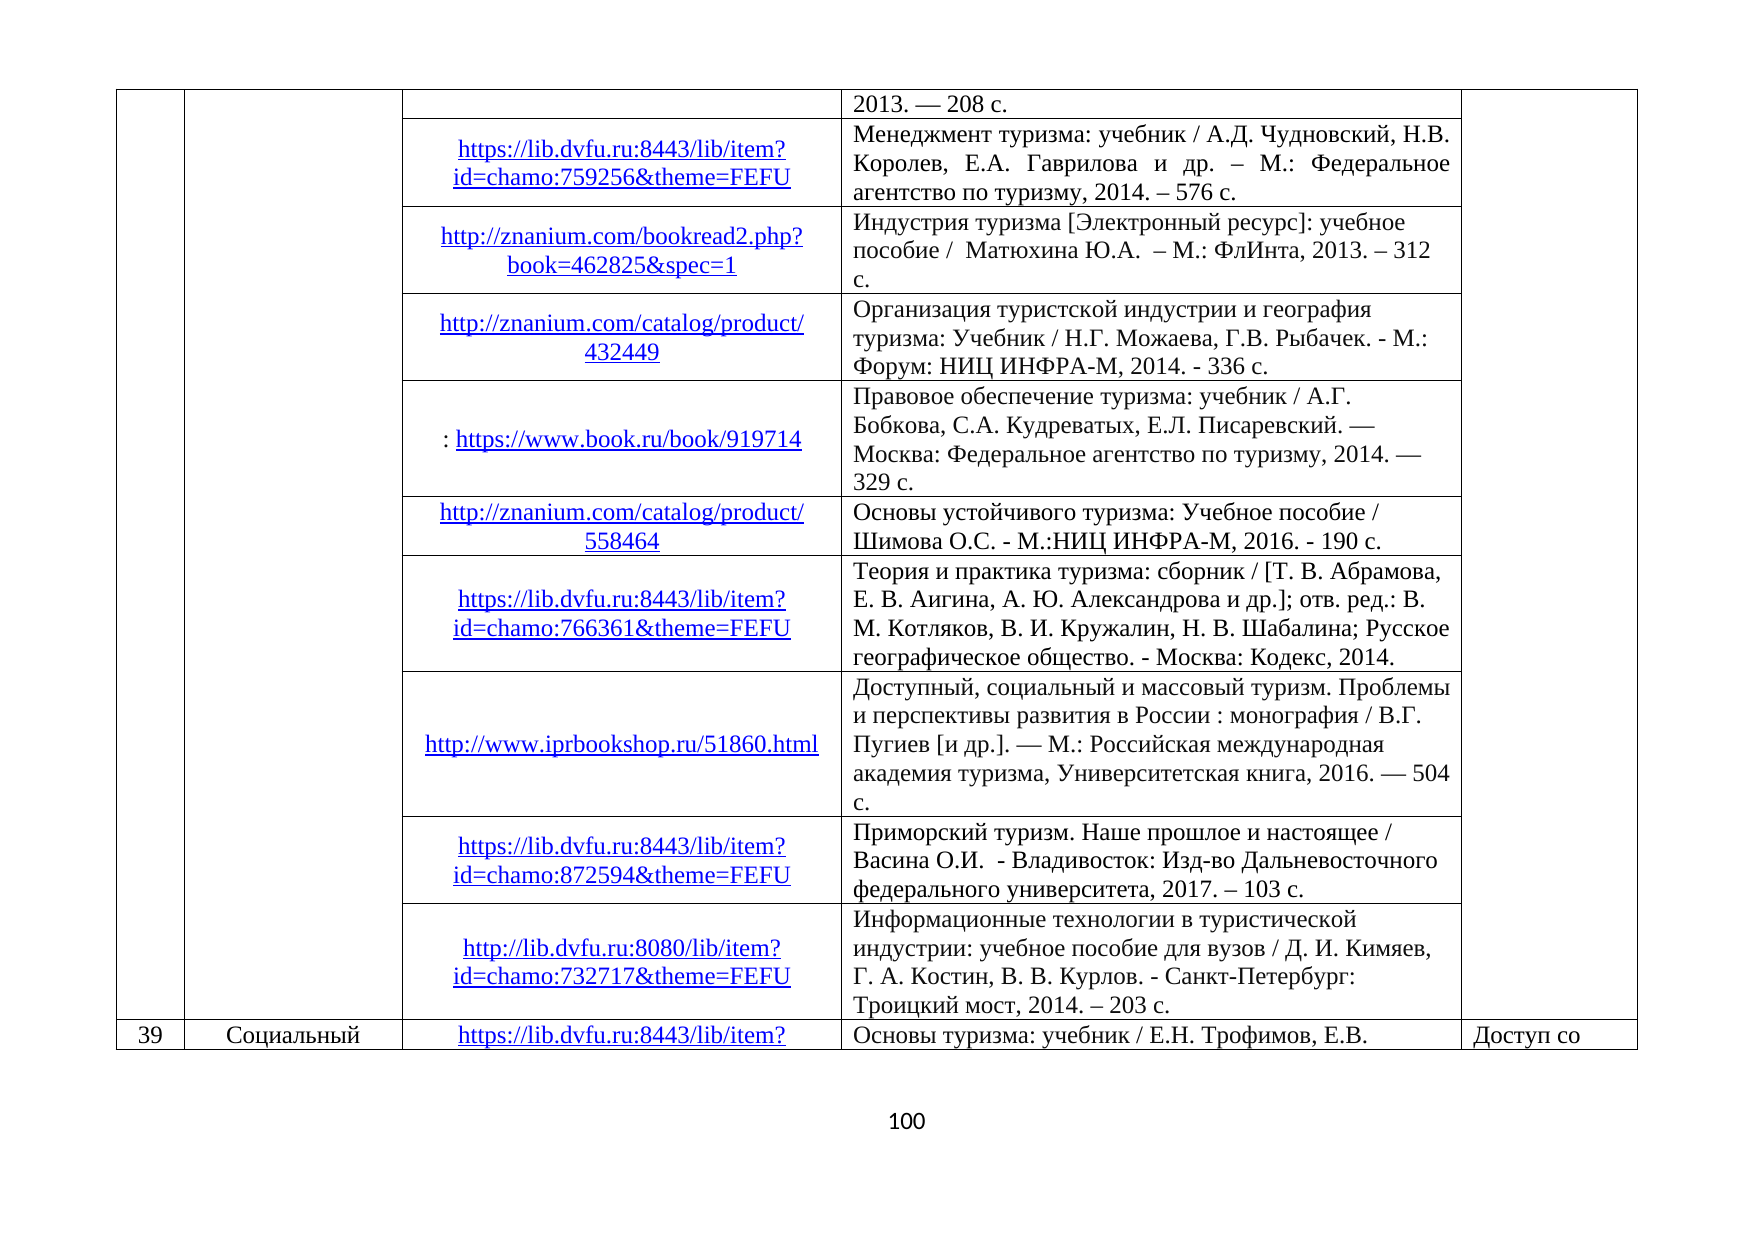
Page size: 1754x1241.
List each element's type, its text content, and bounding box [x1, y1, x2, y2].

table_cell http://lib.dvfu.ru:8080/lib/item?id=chamo:732717&theme=FEFU [403, 904, 841, 1019]
table_cell Правовое обеспечение туризма: учебник / А.Г. Бобкова, С.А. Кудреватых, Е.Л. Писаревский. — Москва: Федеральное агентство по туризму, 2014. — 329 с. [842, 381, 1461, 496]
table_cell Теория и практика туризма: сборник / [Т. В. Абрамова, Е. В. Аигина, А. Ю. Александрова и др.]; отв. ред.: В. М. Котляков, В. И. Кружалин, Н. В. Шабалина; Русское географическое общество. - Москва: Кодекс, 2014. [842, 556, 1461, 671]
table_cell Доступный, социальный и массовый туризм. Проблемы и перспективы развития в России : монография / В.Г. Пугиев [и др.]. — М.: Российская международная академия туризма, Университетская книга, 2016. — 504 c. [842, 672, 1461, 816]
table_cell Приморский туризм. Наше прошлое и настоящее / Васина О.И. - Владивосток: Изд-во Дальневосточного федерального университета, 2017. – 103 с. [842, 817, 1461, 903]
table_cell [1462, 1020, 1637, 1049]
table_cell Информационные технологии в туристической индустрии: учебное пособие для вузов / Д. И. Кимяев, Г. А. Костин, В. В. Курлов. - Санкт-Петербург: Троицкий мост, 2014. – 203 с. [842, 904, 1461, 1019]
table_cell http://znanium.com/catalog/product/432449 [403, 294, 841, 380]
table_cell Основы устойчивого туризма: Учебное пособие / Шимова О.С. - М.:НИЦ ИНФРА-М, 2016. - 190 с. [842, 497, 1461, 555]
table_cell https://lib.dvfu.ru:8443/lib/item?id=chamo:759256&theme=FEFU [403, 119, 841, 206]
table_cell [403, 1020, 841, 1049]
table_cell 39 [117, 1020, 184, 1049]
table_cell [403, 90, 841, 118]
table_cell Организация туристской индустрии и география туризма: Учебник / Н.Г. Можаева, Г.В. Рыбачек. - М.: Форум: НИЦ ИНФРА-М, 2014. - 336 с. [842, 294, 1461, 380]
table_cell http://znanium.com/bookread2.php?book=462825&spec=1 [403, 207, 841, 293]
table_cell : https://www.book.ru/book/919714 [403, 381, 841, 496]
table_cell Индустрия туризма [Электронный ресурс]: учебное пособие / Матюхина Ю.А. – М.: ФлИнта, 2013. – 312 с. [842, 207, 1461, 293]
table_cell http://znanium.com/catalog/product/558464 [403, 497, 841, 555]
table_cell Социальный туризм [185, 1020, 402, 1049]
table_cell Менеджмент туризма: учебник / А.Д. Чудновский, Н.В. Королев, Е.А. Гаврилова и др. – М.: Федеральное агентство по туризму, 2014. – 576 с. [842, 119, 1461, 206]
table_cell https://lib.dvfu.ru:8443/lib/item?id=chamo:872594&theme=FEFU [403, 817, 841, 903]
table_cell http://www.iprbookshop.ru/51860.html [403, 672, 841, 816]
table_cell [842, 90, 1461, 118]
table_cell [842, 1020, 1461, 1049]
table_cell https://lib.dvfu.ru:8443/lib/item?id=chamo:766361&theme=FEFU [403, 556, 841, 671]
